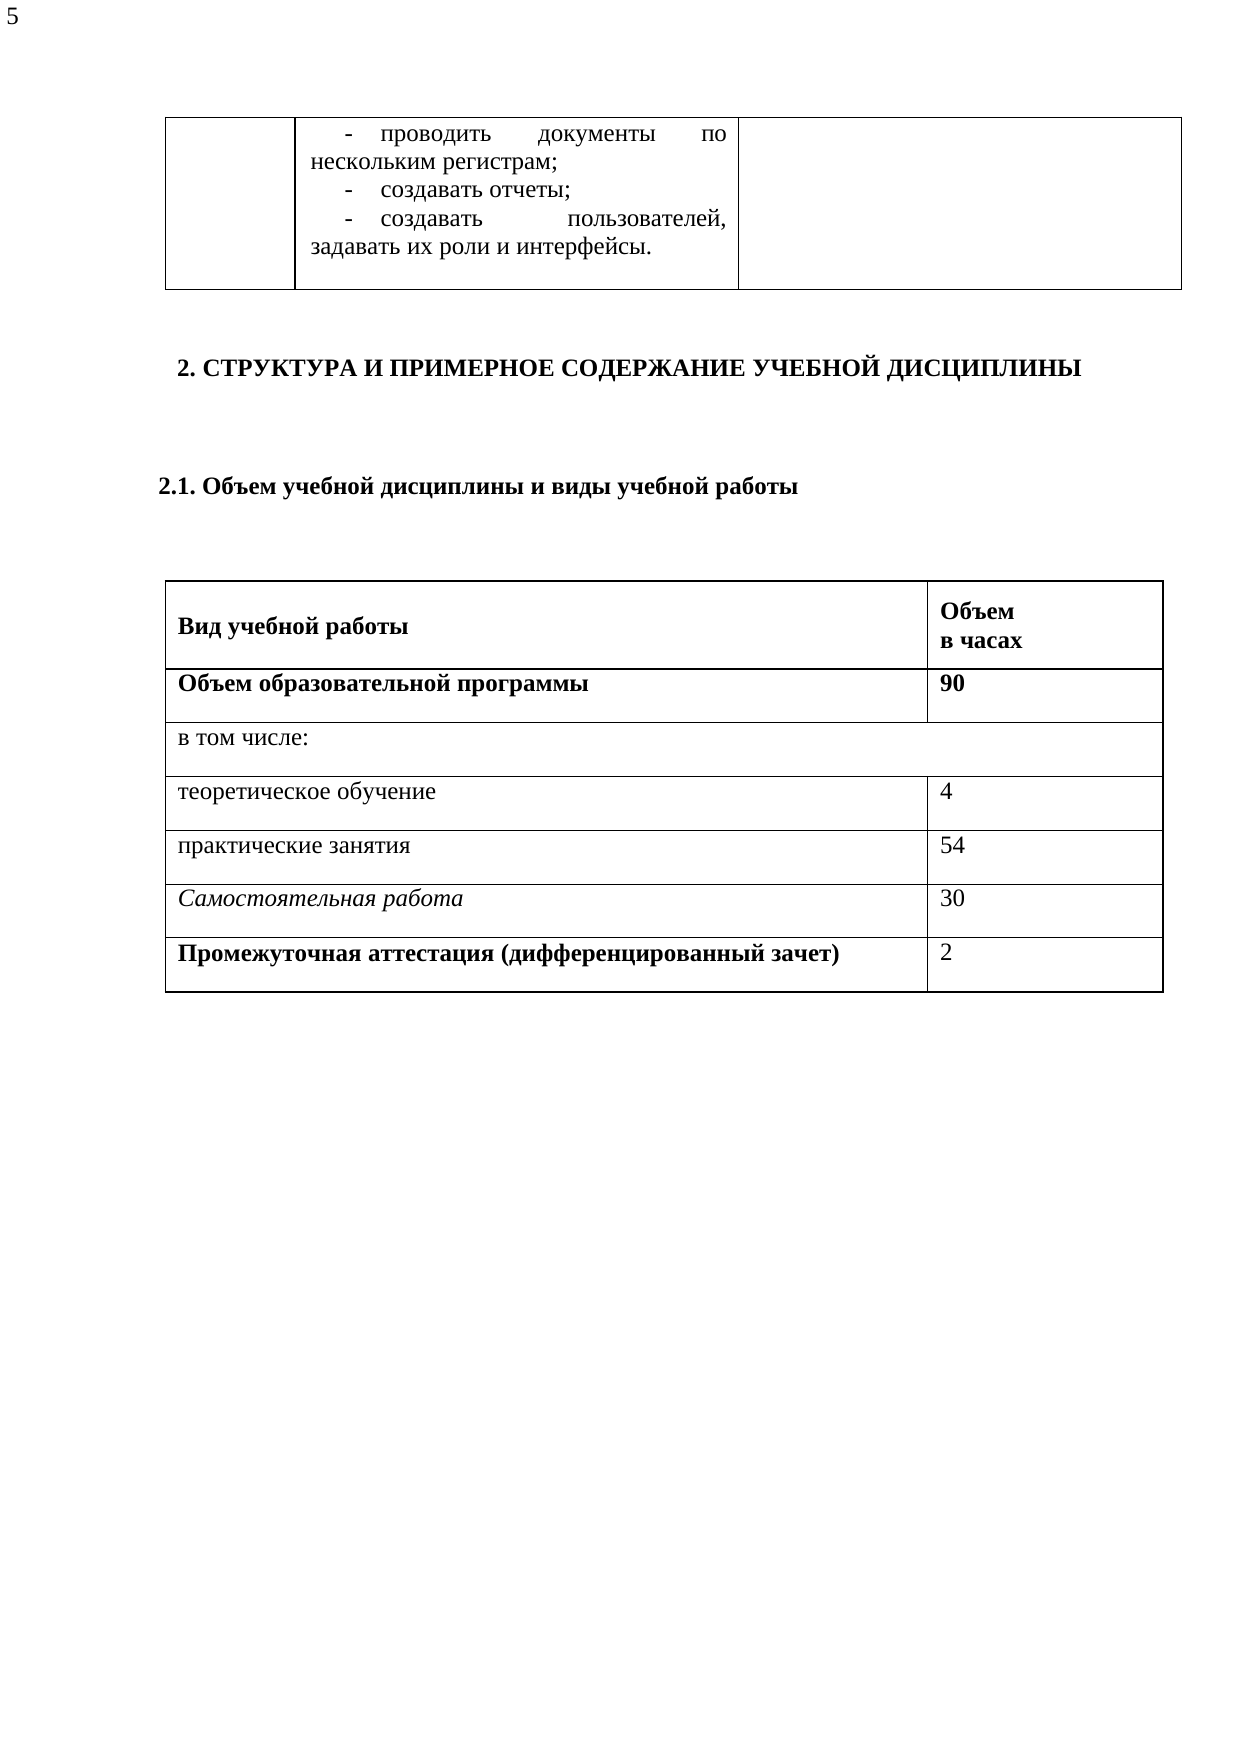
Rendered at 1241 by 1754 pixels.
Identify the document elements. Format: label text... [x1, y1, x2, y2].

table_header [739, 118, 1181, 289]
table_header проводить документы по нескольким регистрам; создавать отчеты; создавать пользователей, задавать их роли и интерфейсы. [296, 118, 738, 289]
table_header [166, 118, 294, 289]
table_cell Объем образовательной программы [166, 670, 927, 722]
table_cell 4 [928, 777, 1162, 829]
list СТРУКТУРА И ПРИМЕРНОЕ СОДЕРЖАНИЕ УЧЕБНОЙ ДИСЦИПЛИНЫ [177, 353, 1194, 382]
table_header Вид учебной работы [166, 582, 927, 668]
table_cell 2 [928, 938, 1162, 991]
subtitle 2.1. Объем учебной дисциплины и виды учебной работы [158, 471, 1194, 500]
table_cell Промежуточная аттестация (дифференцированный зачет) [166, 938, 927, 991]
table_cell 90 [928, 670, 1162, 722]
table_cell 54 [928, 831, 1162, 883]
table_cell 30 [928, 885, 1162, 937]
table_cell в том числе: [166, 723, 1162, 776]
table_header Объем в часах [928, 582, 1162, 668]
table_cell теоретическое обучение [166, 777, 927, 829]
table_cell практические занятия [166, 831, 927, 883]
table_cell Самостоятельная работа [166, 885, 927, 937]
